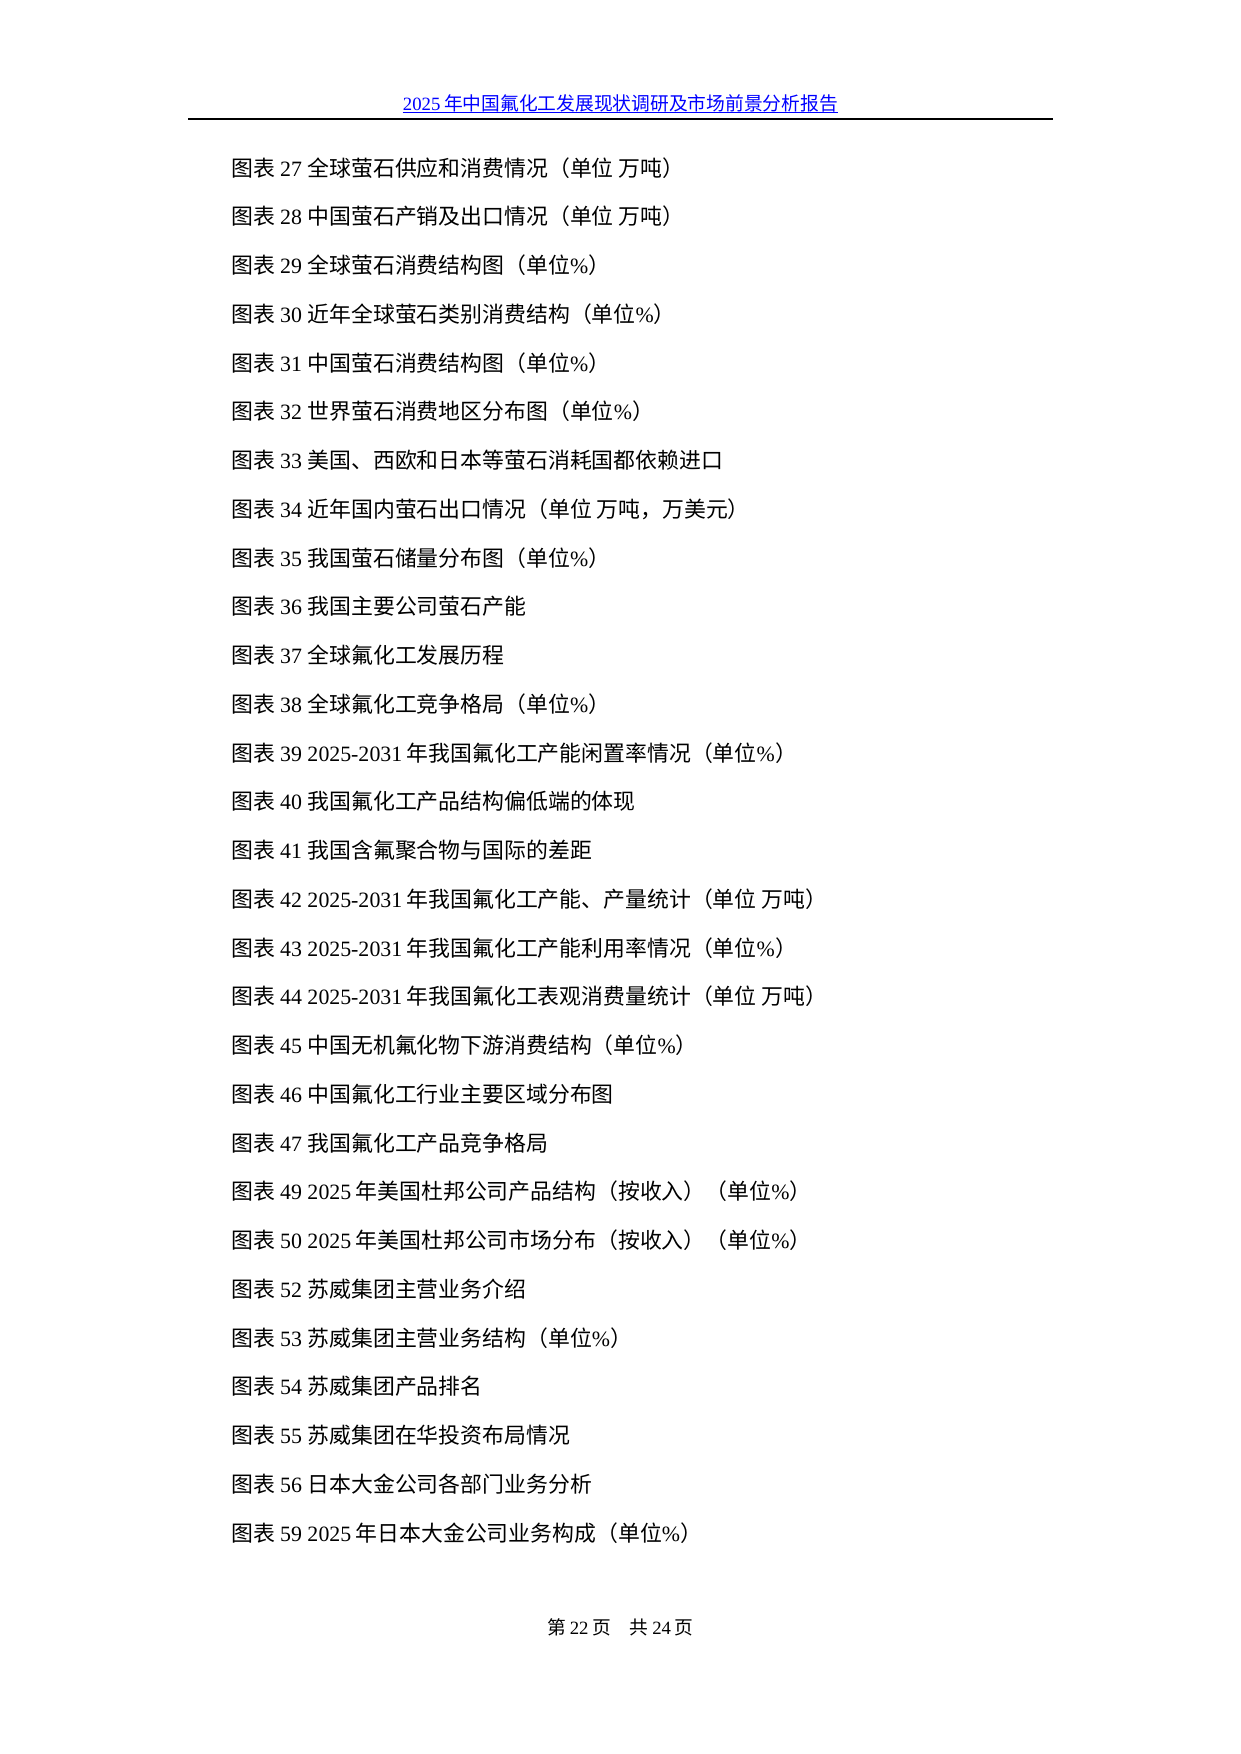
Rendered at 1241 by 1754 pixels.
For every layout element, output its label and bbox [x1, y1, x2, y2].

text [187, 150, 1053, 1548]
